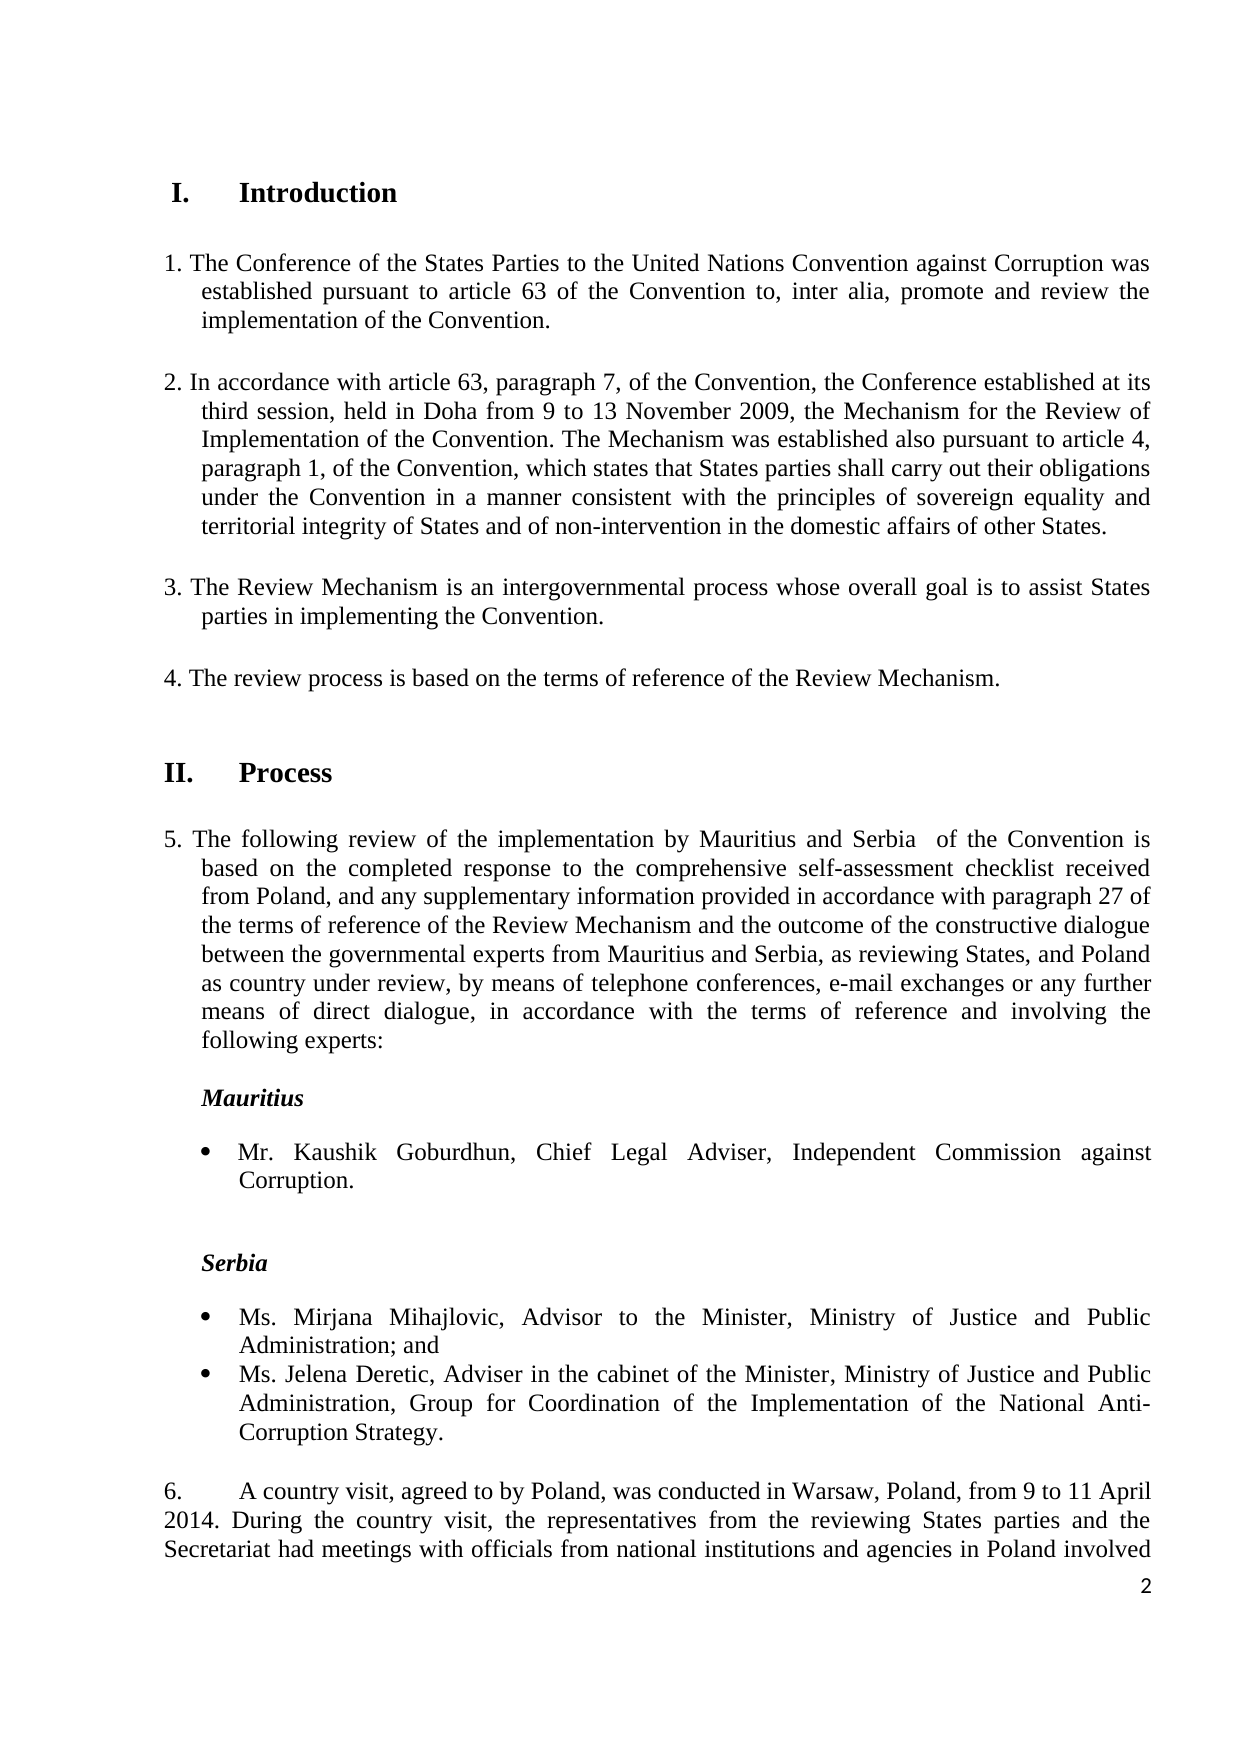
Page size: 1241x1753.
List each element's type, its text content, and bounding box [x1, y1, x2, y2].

text 1. The Conference of the States Parties to the United Nations Convention against Corruption was established pursuant to article 63 of the Convention to, inter alia, promote and review the implementation of the Convention. [163, 248, 1152, 334]
text 4. The review process is based on the terms of reference of the Review Mechanism. [163, 663, 1152, 692]
text 2. In accordance with article 63, paragraph 7, of the Convention, the Conference established at its third session, held in Doha from 9 to 13 November 2009, the Mechanism for the Review of Implementation of the Convention. The Mechanism was established also pursuant to article 4, paragraph 1, of the Convention, which states that States parties shall carry out their obligations under the Convention in a manner consistent with the principles of sovereign equality and territorial integrity of States and of non-intervention in the domestic affairs of other States. [163, 367, 1152, 539]
list Ms. Mirjana Mihajlovic, Advisor to the Minister, Ministry of Justice and Public Administration; and [201, 1302, 1152, 1359]
text I. Introduction [163, 176, 1152, 209]
text 5. The following review of the implementation by Mauritius and Serbia of the Convention is based on the completed response to the comprehensive self-assessment checklist received from Poland, and any supplementary information provided in accordance with paragraph 27 of the terms of reference of the Review Mechanism and the outcome of the constructive dialogue between the governmental experts from Mauritius and Serbia, as reviewing States, and Poland as country under review, by means of telephone conferences, e-mail exchanges or any further means of direct dialogue, in accordance with the terms of reference and involving the following experts: [163, 824, 1152, 1054]
text Mauritius [176, 1083, 1152, 1111]
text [163, 1476, 1152, 1562]
text II. Process [163, 755, 1152, 789]
text 3. The Review Mechanism is an intergovernmental process whose overall goal is to assist States parties in implementing the Convention. [163, 572, 1152, 630]
list Ms. Jelena Deretic, Adviser in the cabinet of the Minister, Ministry of Justice and Public Administration, Group for Coordination of the Implementation of the National Anti-Corruption Strategy. [201, 1359, 1152, 1446]
list Mr. Kaushik Goburdhun, Chief Legal Adviser, Independent Commission against Corruption. [201, 1137, 1152, 1194]
text Serbia [176, 1248, 1152, 1277]
